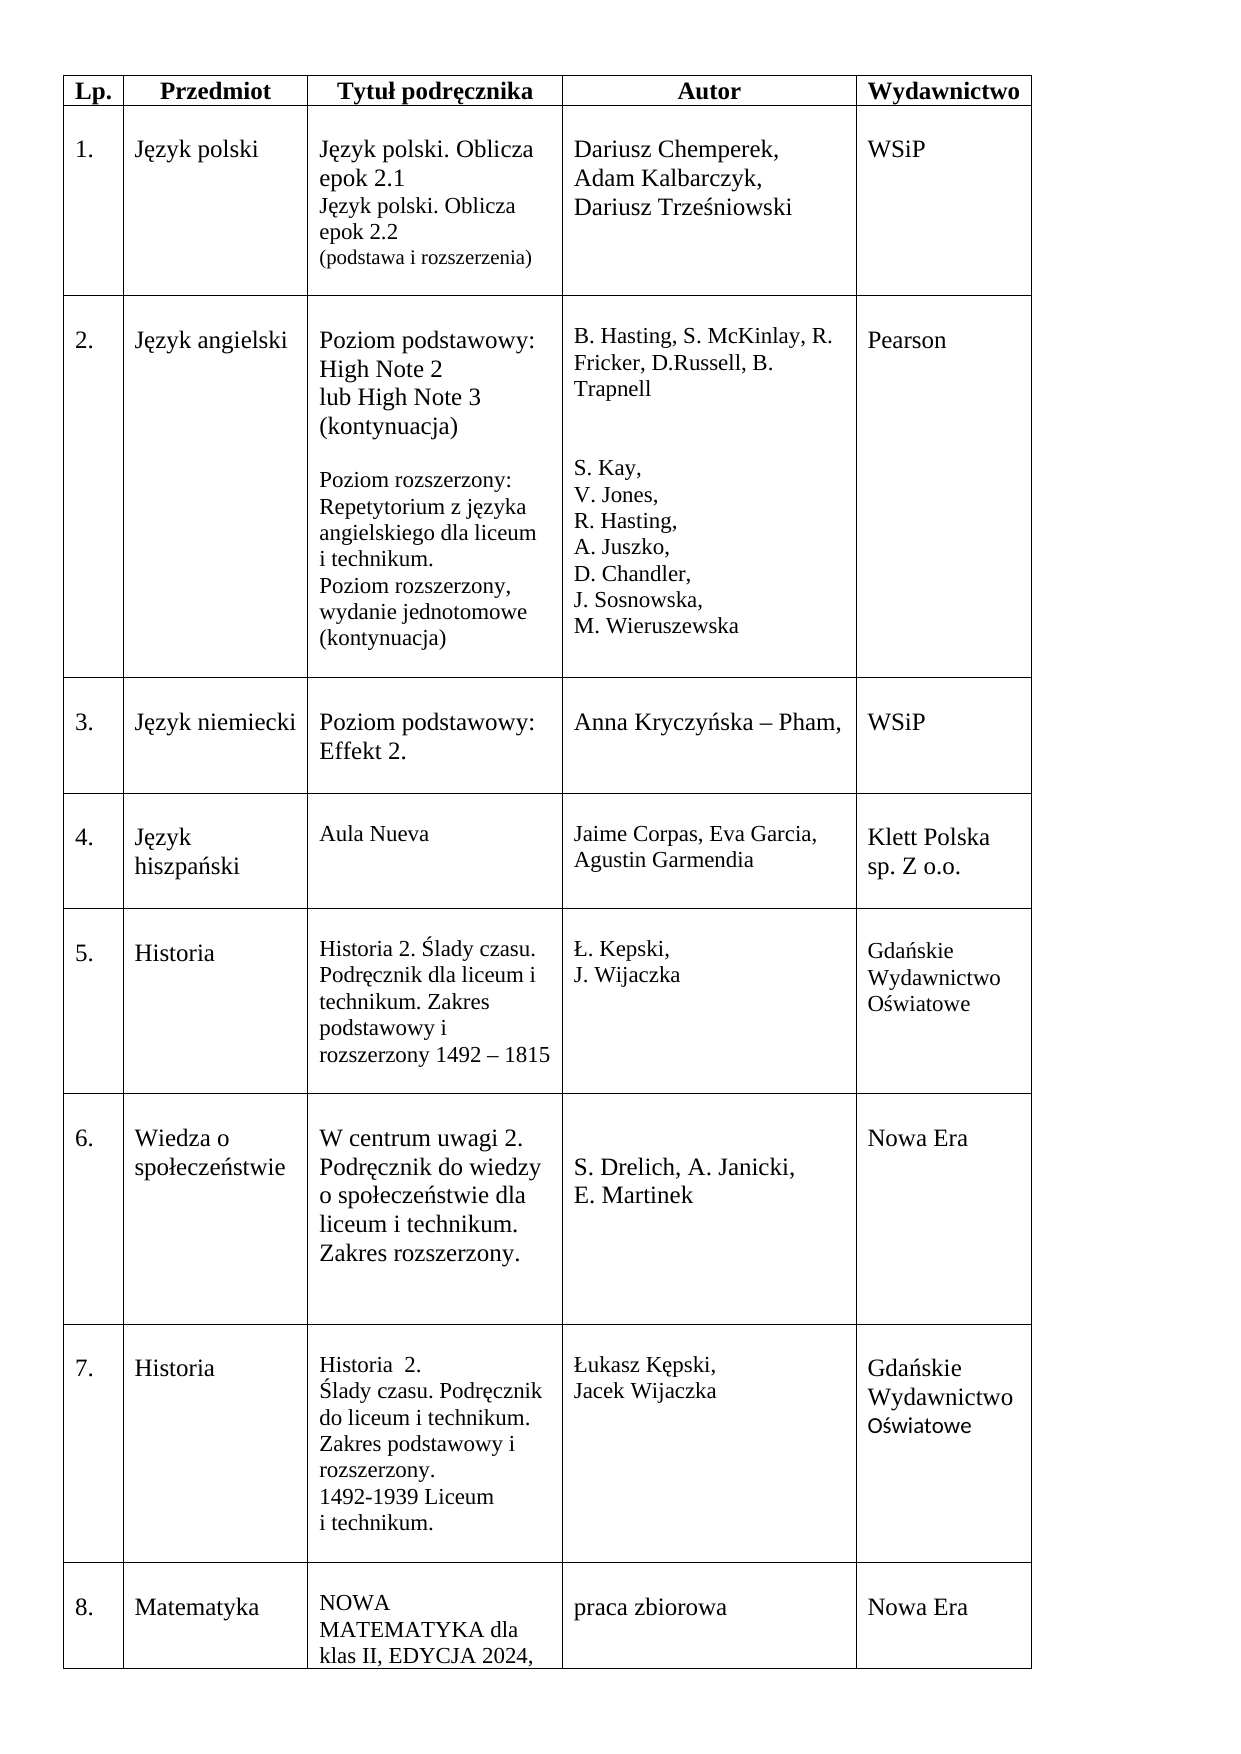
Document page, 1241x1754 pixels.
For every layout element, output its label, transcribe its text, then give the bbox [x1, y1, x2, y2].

table_cell Historia 2. Ślady czasu. Podręcznik do liceum i technikum. Zakres podstawowy i rozszerzony. 1492-1939 Liceum i technikum. [308, 1325, 562, 1562]
table_cell 6. [64, 1094, 123, 1324]
table_cell Język angielski [124, 296, 307, 677]
table_cell Historia [124, 909, 307, 1093]
table_cell 4. [64, 794, 123, 908]
table_cell 3. [64, 678, 123, 792]
table_header Tytuł podręcznika [308, 76, 562, 105]
table_header Autor [563, 76, 856, 105]
table_header Przedmiot [124, 76, 307, 105]
table_cell Matematyka [124, 1563, 307, 1668]
table_cell Poziom podstawowy: Effekt 2. [308, 678, 562, 792]
table_cell Łukasz Kępski, Jacek Wijaczka [563, 1325, 856, 1562]
table_cell WSiP [857, 106, 1031, 295]
table_cell Klett Polska sp. Z o.o. [857, 794, 1031, 908]
table_cell Język polski. Oblicza epok 2.1 Język polski. Oblicza epok 2.2 (podstawa i rozszerzenia) [308, 106, 562, 295]
table_cell Nowa Era [857, 1094, 1031, 1324]
table_cell Ł. Kepski, J. Wijaczka [563, 909, 856, 1093]
table_cell Język niemiecki [124, 678, 307, 792]
table_cell 2. [64, 296, 123, 677]
table_cell praca zbiorowa [563, 1563, 856, 1668]
table_cell Pearson [857, 296, 1031, 677]
table_cell Język polski [124, 106, 307, 295]
table_cell Gdańskie Wydawnictwo Oświatowe [857, 1325, 1031, 1562]
table_cell B. Hasting, S. McKinlay, R. Fricker, D.Russell, B. Trapnell S. Kay, V. Jones, R. Hasting, A. Juszko, D. Chandler, J. Sosnowska, M. Wieruszewska [563, 296, 856, 677]
table_cell Wiedza o społeczeństwie [124, 1094, 307, 1324]
table_cell Aula Nueva [308, 794, 562, 908]
table_cell 5. [64, 909, 123, 1093]
table_header Lp. [64, 76, 123, 105]
table_cell Dariusz Chemperek, Adam Kalbarczyk, Dariusz Trześniowski [563, 106, 856, 295]
table_cell 1. [64, 106, 123, 295]
table_cell Jaime Corpas, Eva Garcia, Agustin Garmendia [563, 794, 856, 908]
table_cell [308, 1563, 562, 1668]
table_header Wydawnictwo [857, 76, 1031, 105]
table_cell Historia [124, 1325, 307, 1562]
table_cell W centrum uwagi 2. Podręcznik do wiedzy o społeczeństwie dla liceum i technikum. Zakres rozszerzony. [308, 1094, 562, 1324]
table_cell S. Drelich, A. Janicki, E. Martinek [563, 1094, 856, 1324]
table_cell Poziom podstawowy: High Note 2 lub High Note 3 (kontynuacja) Poziom rozszerzony: Repetytorium z języka angielskiego dla liceum i technikum. Poziom rozszerzony, wydanie jednotomowe (kontynuacja) [308, 296, 562, 677]
table_cell Gdańskie Wydawnictwo Oświatowe [857, 909, 1031, 1093]
table_cell Historia 2. Ślady czasu. Podręcznik dla liceum i technikum. Zakres podstawowy i rozszerzony 1492 – 1815 [308, 909, 562, 1093]
table_cell 7. [64, 1325, 123, 1562]
table_cell 8. [64, 1563, 123, 1668]
table_cell Anna Kryczyńska – Pham, [563, 678, 856, 792]
table_cell Język hiszpański [124, 794, 307, 908]
table_cell WSiP [857, 678, 1031, 792]
table_cell Nowa Era [857, 1563, 1031, 1668]
